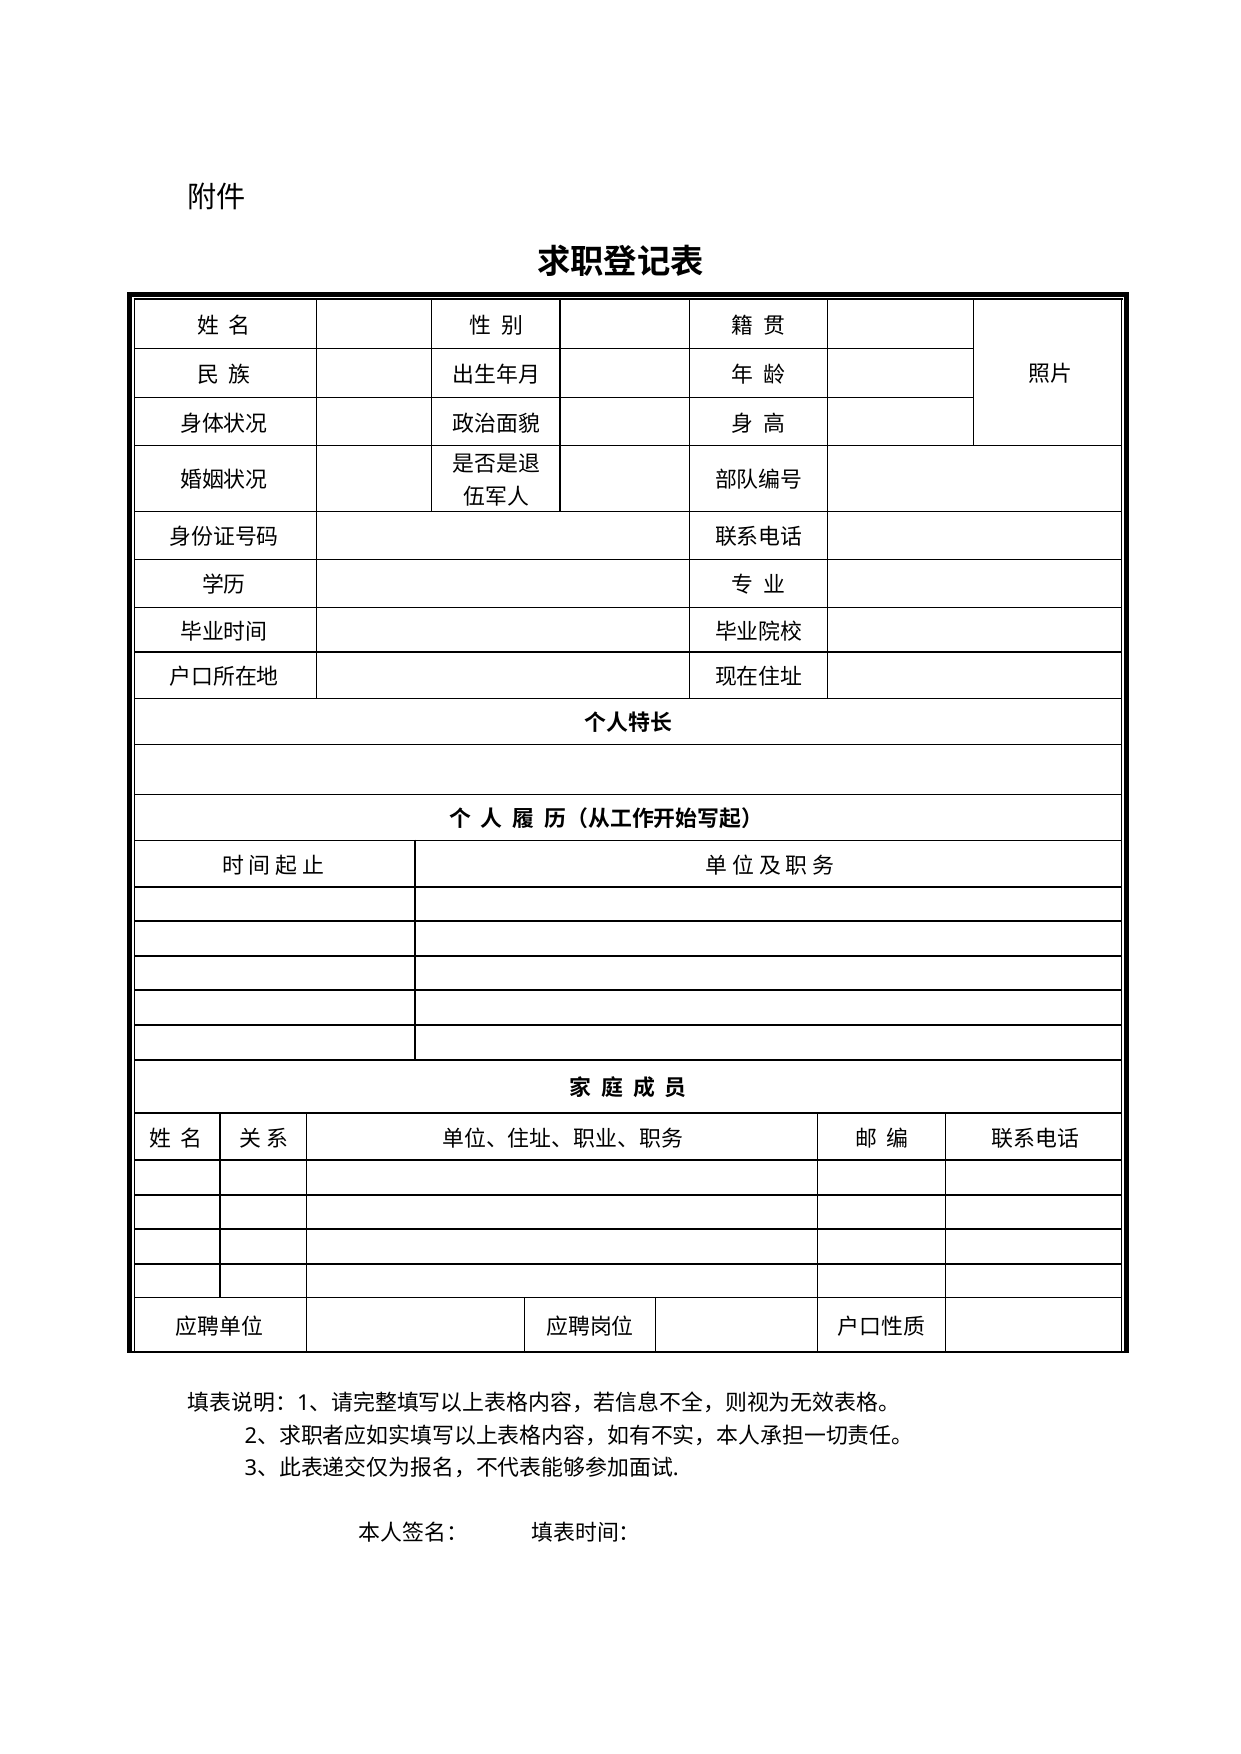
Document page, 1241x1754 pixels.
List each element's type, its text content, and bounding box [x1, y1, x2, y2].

table_cell 邮 编 [818, 1114, 945, 1159]
table_cell [307, 1196, 817, 1228]
table_cell [561, 446, 689, 511]
table_cell [307, 1298, 524, 1351]
table_cell [416, 957, 1121, 989]
table_cell [946, 1161, 1121, 1193]
text 本人签名： 填表时间： [187, 1515, 1053, 1547]
text 求职登记表 [187, 227, 1053, 292]
table_cell 部队编号 [690, 446, 827, 511]
text 填表说明：1、请完整填写以上表格内容，若信息不全，则视为无效表格。 [187, 1385, 1053, 1417]
table_cell [135, 1196, 219, 1228]
table_cell [135, 1230, 219, 1263]
table_cell [828, 398, 973, 445]
table_cell [828, 349, 973, 397]
table_cell 出生年月 [432, 349, 559, 397]
table_cell [416, 888, 1121, 920]
table_cell 联系电话 [946, 1114, 1121, 1159]
table_cell [561, 349, 689, 397]
table_cell [317, 608, 689, 651]
table_cell [135, 991, 414, 1024]
table_cell [317, 446, 431, 511]
table_cell [416, 991, 1121, 1024]
table_cell [221, 1265, 306, 1297]
table_cell [221, 1196, 306, 1228]
table_cell 姓 名 [135, 1114, 219, 1159]
table_cell 毕业院校 [690, 608, 827, 651]
table_cell [818, 1161, 945, 1193]
table_cell [561, 398, 689, 445]
table_cell [946, 1230, 1121, 1263]
table_header [561, 300, 689, 348]
table_cell [135, 957, 414, 989]
table_cell [828, 653, 1121, 697]
table_header 籍 贯 [690, 300, 827, 348]
table_cell [946, 1196, 1121, 1228]
table_cell [135, 888, 414, 920]
table_cell 时 间 起 止 [135, 841, 414, 886]
table_cell 个 人 履 历（从工作开始写起） [135, 795, 1121, 839]
table_cell [416, 922, 1121, 955]
table_cell 家 庭 成 员 [135, 1061, 1121, 1112]
table_header [317, 300, 431, 348]
table_cell 身 高 [690, 398, 827, 445]
table_header 照片 [974, 300, 1121, 445]
table_cell [317, 512, 689, 559]
table_cell 关 系 [221, 1114, 306, 1159]
table_header 性 别 [432, 300, 559, 348]
table_cell [221, 1161, 306, 1193]
table_cell [656, 1298, 817, 1351]
table_cell [946, 1298, 1121, 1351]
table_cell 应聘岗位 [525, 1298, 655, 1351]
table_cell 户口所在地 [135, 653, 316, 697]
table_cell 年 龄 [690, 349, 827, 397]
table_cell 户口性质 [818, 1298, 945, 1351]
table_cell [135, 745, 1121, 793]
table_cell [946, 1265, 1121, 1297]
table_cell 单位、住址、职业、职务 [307, 1114, 817, 1159]
table_cell 毕业时间 [135, 608, 316, 651]
table_cell [416, 1026, 1121, 1058]
table_cell 身份证号码 [135, 512, 316, 559]
table_cell 单 位 及 职 务 [416, 841, 1121, 886]
text 3、此表递交仅为报名，不代表能够参加面试. [187, 1450, 1053, 1482]
table_cell 联系电话 [690, 512, 827, 559]
table_cell 学历 [135, 560, 316, 607]
table_cell [135, 922, 414, 955]
table_cell [135, 1161, 219, 1193]
table_header [828, 300, 973, 348]
table_header 姓 名 [135, 300, 316, 348]
table_cell [818, 1196, 945, 1228]
table_cell [317, 560, 689, 607]
table_cell [828, 446, 1121, 511]
table_cell [828, 608, 1121, 651]
table_cell [818, 1265, 945, 1297]
table_cell [818, 1230, 945, 1263]
table_cell [135, 1026, 414, 1058]
table_cell [317, 653, 689, 697]
text 2、求职者应如实填写以上表格内容，如有不实，本人承担一切责任。 [187, 1417, 1053, 1450]
table_cell [828, 512, 1121, 559]
table_cell 身体状况 [135, 398, 316, 445]
table_cell [221, 1230, 306, 1263]
table_cell [307, 1230, 817, 1263]
table_cell 个人特长 [135, 699, 1121, 743]
table_cell [307, 1161, 817, 1193]
table_cell [307, 1265, 817, 1297]
table_cell 是否是退伍军人 [432, 446, 559, 511]
table_cell 婚姻状况 [135, 446, 316, 511]
table_cell 专 业 [690, 560, 827, 607]
text 附件 [187, 162, 1053, 227]
table_cell 民 族 [135, 349, 316, 397]
table_cell [828, 560, 1121, 607]
table_cell 现在住址 [690, 653, 827, 697]
table_cell [317, 349, 431, 397]
table_cell [135, 1265, 219, 1297]
table_cell [317, 398, 431, 445]
table_cell 政治面貌 [432, 398, 559, 445]
table_cell 应聘单位 [135, 1298, 306, 1351]
